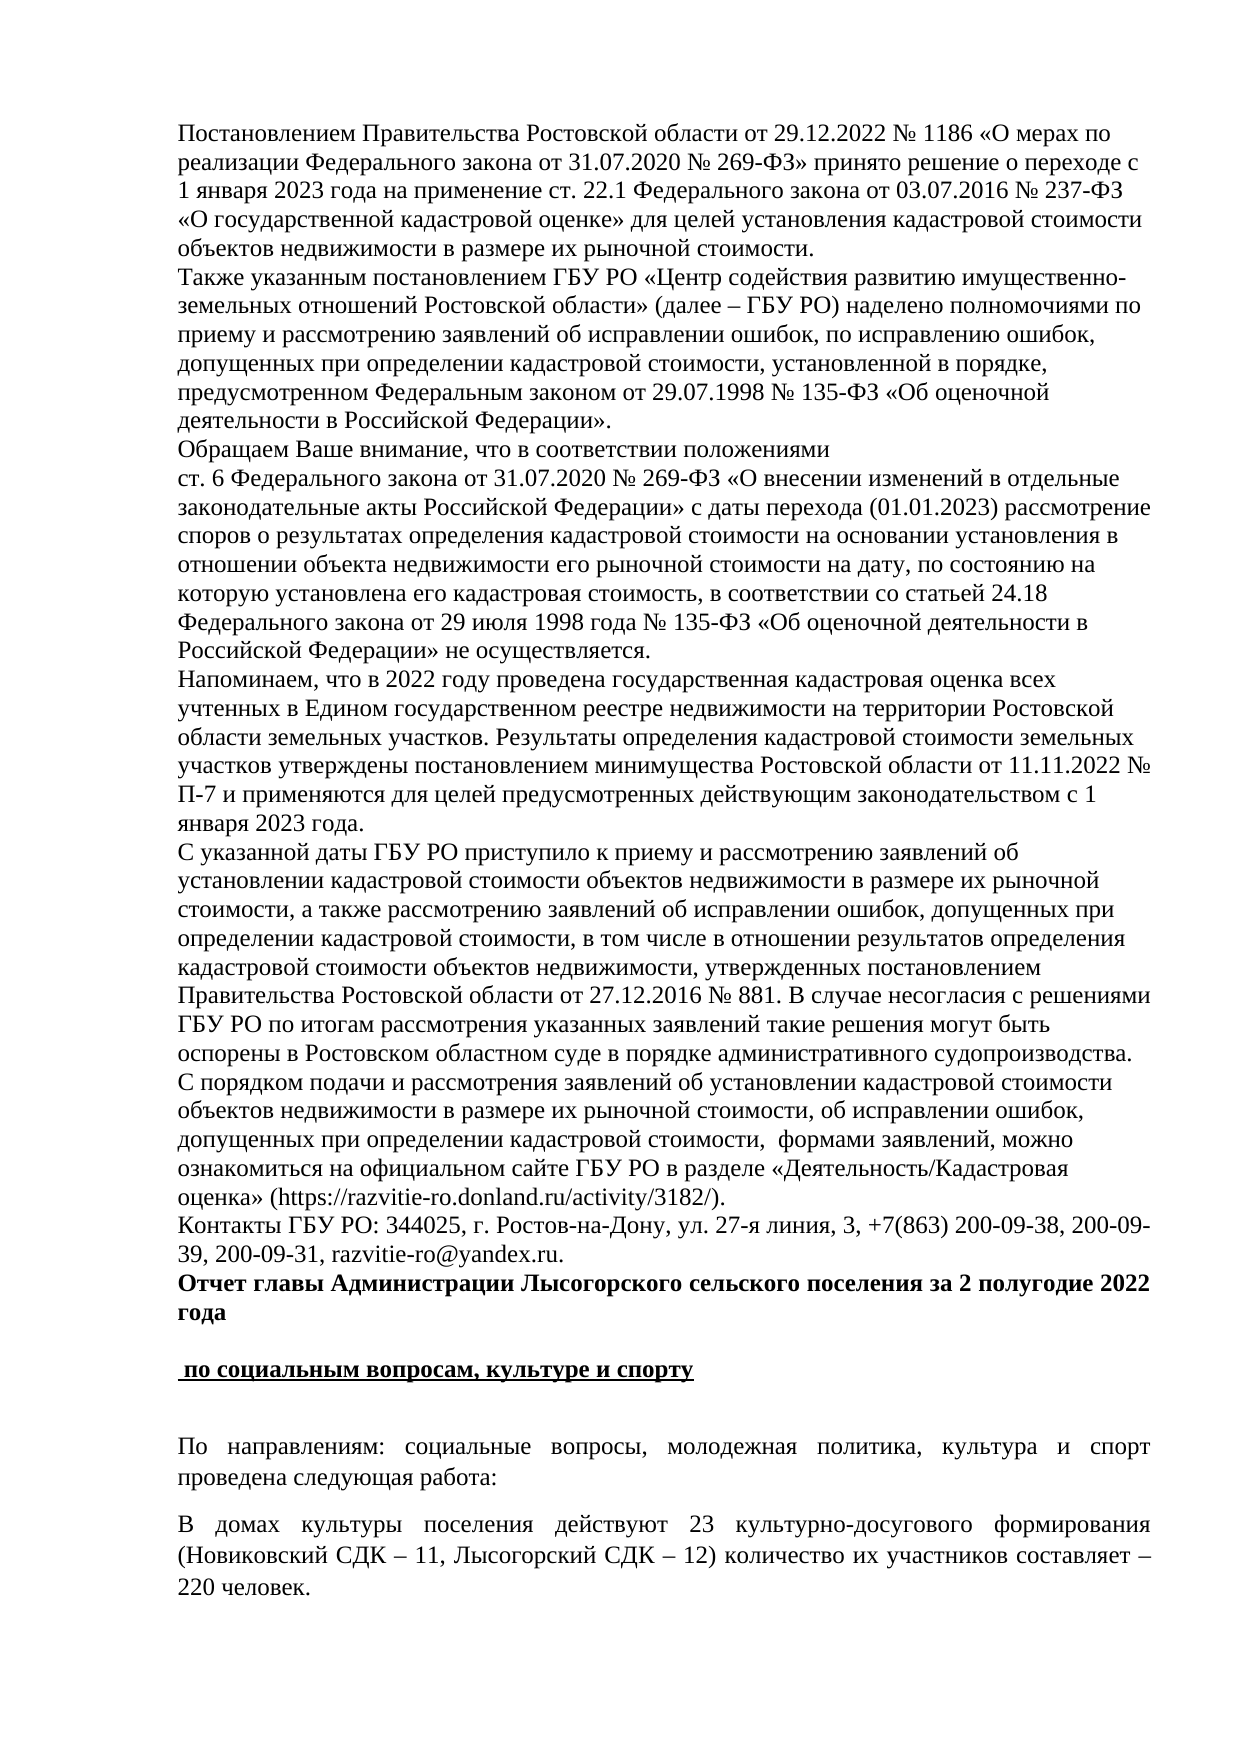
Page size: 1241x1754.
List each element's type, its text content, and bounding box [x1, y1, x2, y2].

text В домах культуры поселения действуют 23 культурно-досугового формирования (Новиковский СДК – 11, Лысогорский СДК – 12) количество их участников составляет – 220 человек. [177, 1509, 1152, 1600]
text Отчет главы Администрации Лысогорского сельского поселения за 2 полугодие 2022 года [177, 1268, 1152, 1326]
text По направлениям: социальные вопросы, молодежная политика, культура и спорт проведена следующая работа: [177, 1431, 1152, 1491]
text по социальным вопросам, культуре и спорту [177, 1354, 1152, 1383]
